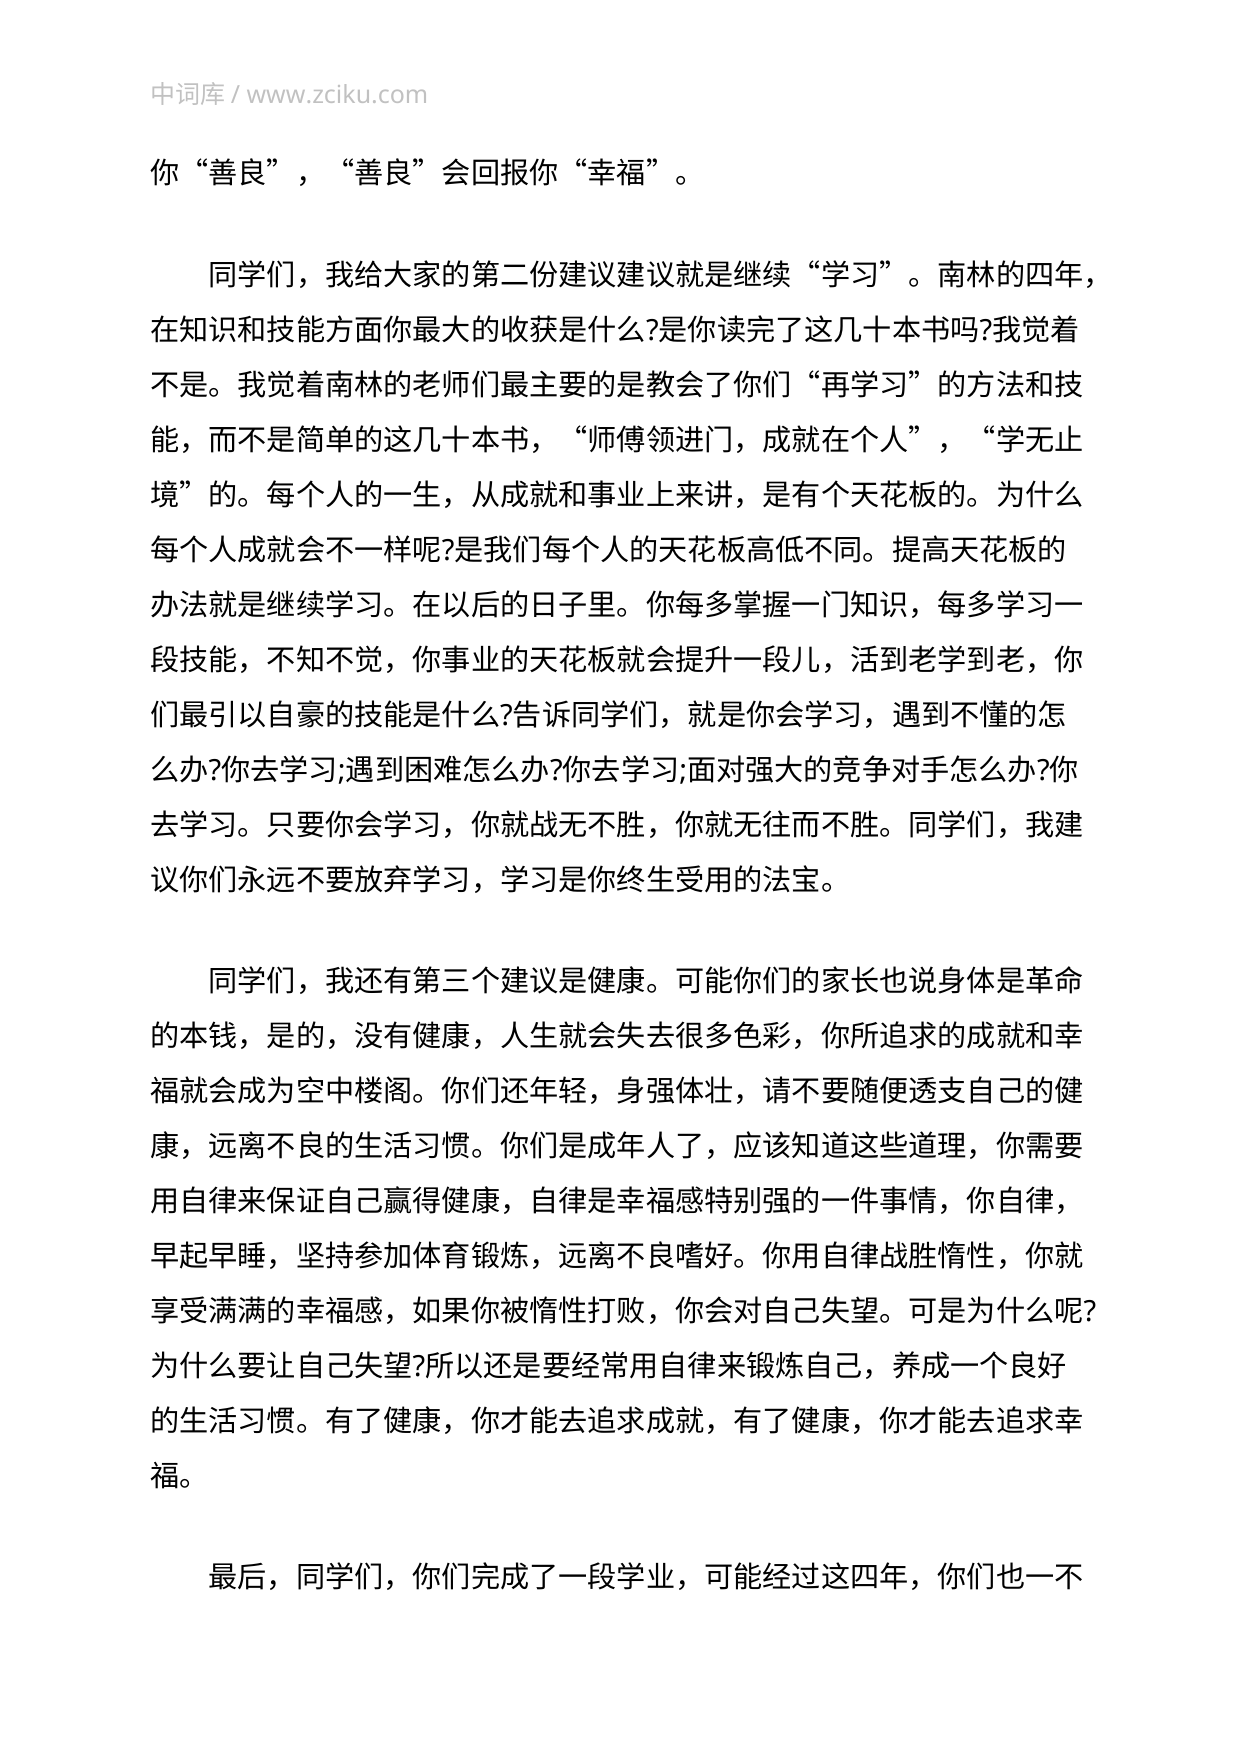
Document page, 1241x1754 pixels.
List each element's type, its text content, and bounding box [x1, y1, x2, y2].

text 同学们，我给大家的第二份建议建议就是继续“学习”。南林的四年，在知识和技能方面你最大的收获是什么?是你读完了这几十本书吗?我觉着不是。我觉着南林的老师们最主要的是教会了你们“再学习”的方法和技能，而不是简单的这几十本书，“师傅领进门，成就在个人”，“学无止境”的。每个人的一生，从成就和事业上来讲，是有个天花板的。为什么每个人成就会不一样呢?是我们每个人的天花板高低不同。提高天花板的办法就是继续学习。在以后的日子里。你每多掌握一门知识，每多学习一段技能，不知不觉，你事业的天花板就会提升一段儿，活到老学到老，你们最引以自豪的技能是什么?告诉同学们，就是你会学习，遇到不懂的怎么办?你去学习;遇到困难怎么办?你去学习;面对强大的竞争对手怎么办?你去学习。只要你会学习，你就战无不胜，你就无往而不胜。同学们，我建议你们永远不要放弃学习，学习是你终生受用的法宝。 [150, 252, 1090, 898]
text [150, 150, 1090, 192]
text 同学们，我还有第三个建议是健康。可能你们的家长也说身体是革命的本钱，是的，没有健康，人生就会失去很多色彩，你所追求的成就和幸福就会成为空中楼阁。你们还年轻，身强体壮，请不要随便透支自己的健康，远离不良的生活习惯。你们是成年人了，应该知道这些道理，你需要用自律来保证自己赢得健康，自律是幸福感特别强的一件事情，你自律，早起早睡，坚持参加体育锻炼，远离不良嗜好。你用自律战胜惰性，你就享受满满的幸福感，如果你被惰性打败，你会对自己失望。可是为什么呢?为什么要让自己失望?所以还是要经常用自律来锻炼自己，养成一个良好的生活习惯。有了健康，你才能去追求成就，有了健康，你才能去追求幸福。 [150, 958, 1090, 1494]
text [150, 1554, 1090, 1596]
